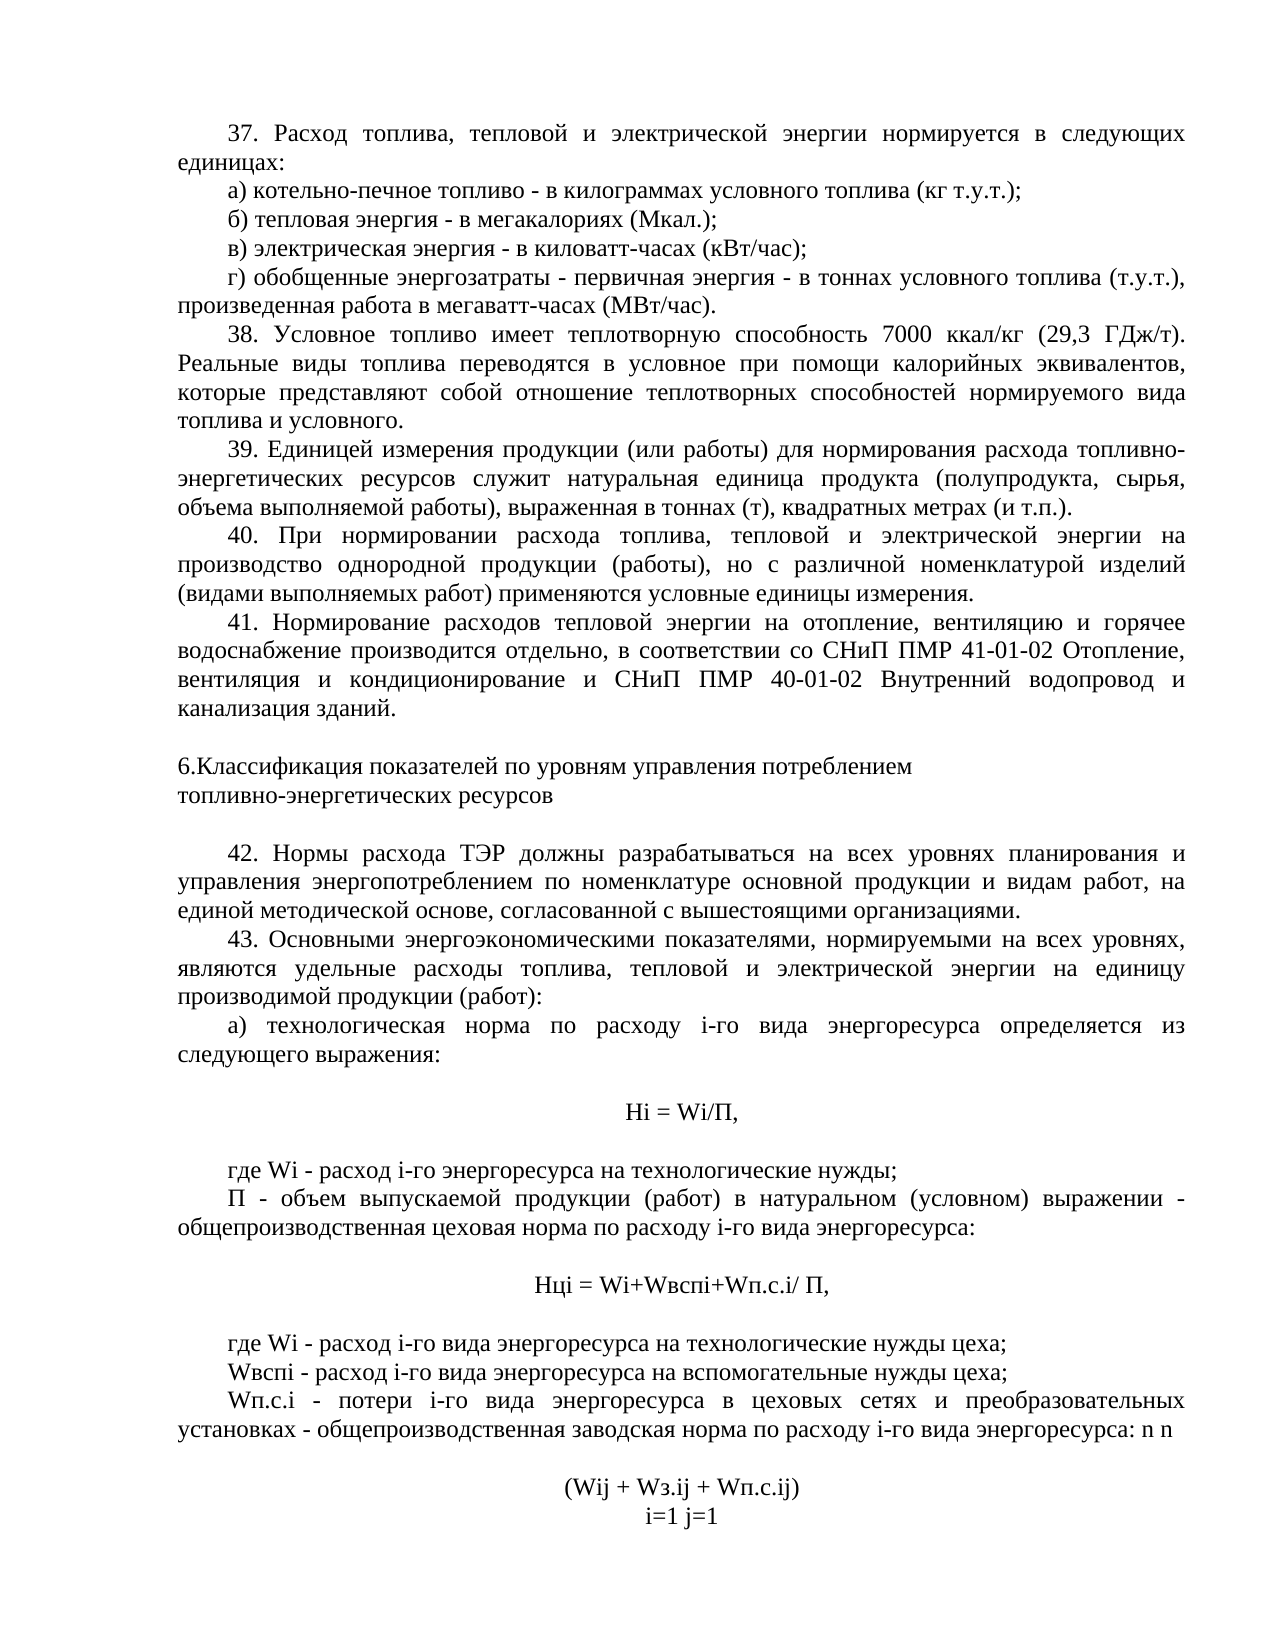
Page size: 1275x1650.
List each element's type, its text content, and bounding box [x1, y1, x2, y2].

text П - объем выпускаемой продукции (работ) в натуральном (условном) выражении - общепроизводственная цеховая норма по расходу i-го вида энергоресурса: [177, 1183, 1186, 1241]
text г) обобщенные энергозатраты - первичная энергия - в тоннах условного топлива (т.у.т.), произведенная работа в мегаватт-часах (МВт/час). [177, 262, 1186, 319]
text 6.Классификация показателей по уровням управления потреблением топливно-энергетических ресурсов [177, 751, 1186, 808]
text Wвспi - расход i-го вида энергоресурса на вспомогательные нужды цеха; [177, 1357, 1186, 1386]
text Нцi = Wi+Wвспi+Wп.с.i/ П, [177, 1270, 1186, 1299]
text 37. Расход топлива, тепловой и электрической энергии нормируется в следующих единицах: [177, 118, 1186, 176]
text 40. При нормировании расхода топлива, тепловой и электрической энергии на производство однородной продукции (работы), но с различной номенклатурой изделий (видами выполняемых работ) применяются условные единицы измерения. [177, 521, 1186, 607]
text Нi = Wi/П, [177, 1097, 1186, 1126]
text 39. Единицей измерения продукции (или работы) для нормирования расхода топливно-энергетических ресурсов служит натуральная единица продукта (полупродукта, сырья, объема выполняемой работы), выраженная в тоннах (т), квадратных метрах (и т.п.). [177, 434, 1186, 521]
text 41. Нормирование расходов тепловой энергии на отопление, вентиляцию и горячее водоснабжение производится отдельно, в соответствии со СНиП ПМР 41-01-02 Отопление, вентиляция и кондиционирование и СНиП ПМР 40-01-02 Внутренний водопровод и канализация зданий. [177, 607, 1186, 722]
text Wп.с.i - потери i-го вида энергоресурса в цеховых сетях и преобразовательных установках - общепроизводственная заводская норма по расходу i-го вида энергоресурса: n n [177, 1386, 1186, 1443]
text а) технологическая норма по расходу i-го вида энергоресурса определяется из следующего выражения: [177, 1010, 1186, 1068]
text в) электрическая энергия - в киловатт-часах (кВт/час); [177, 233, 1186, 262]
text а) котельно-печное топливо - в килограммах условного топлива (кг т.у.т.); [177, 176, 1186, 204]
text где Wi - расход i-го энергоресурса на технологические нужды; [177, 1155, 1186, 1183]
text б) тепловая энергия - в мегакалориях (Мкал.); [177, 204, 1186, 233]
text 38. Условное топливо имеет теплотворную способность 7000 ккал/кг (29,3 ГДж/т). Реальные виды топлива переводятся в условное при помощи калорийных эквивалентов, которые представляют собой отношение теплотворных способностей нормируемого вида топлива и условного. [177, 319, 1186, 434]
text 43. Основными энергоэкономическими показателями, нормируемыми на всех уровнях, являются удельные расходы топлива, тепловой и электрической энергии на единицу производимой продукции (работ): [177, 924, 1186, 1010]
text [177, 1472, 1186, 1530]
text 42. Нормы расхода ТЭР должны разрабатываться на всех уровнях планирования и управления энергопотреблением по номенклатуре основной продукции и видам работ, на единой методической основе, согласованной с вышестоящими организациями. [177, 838, 1186, 924]
text где Wi - расход i-го вида энергоресурса на технологические нужды цеха; [177, 1328, 1186, 1357]
